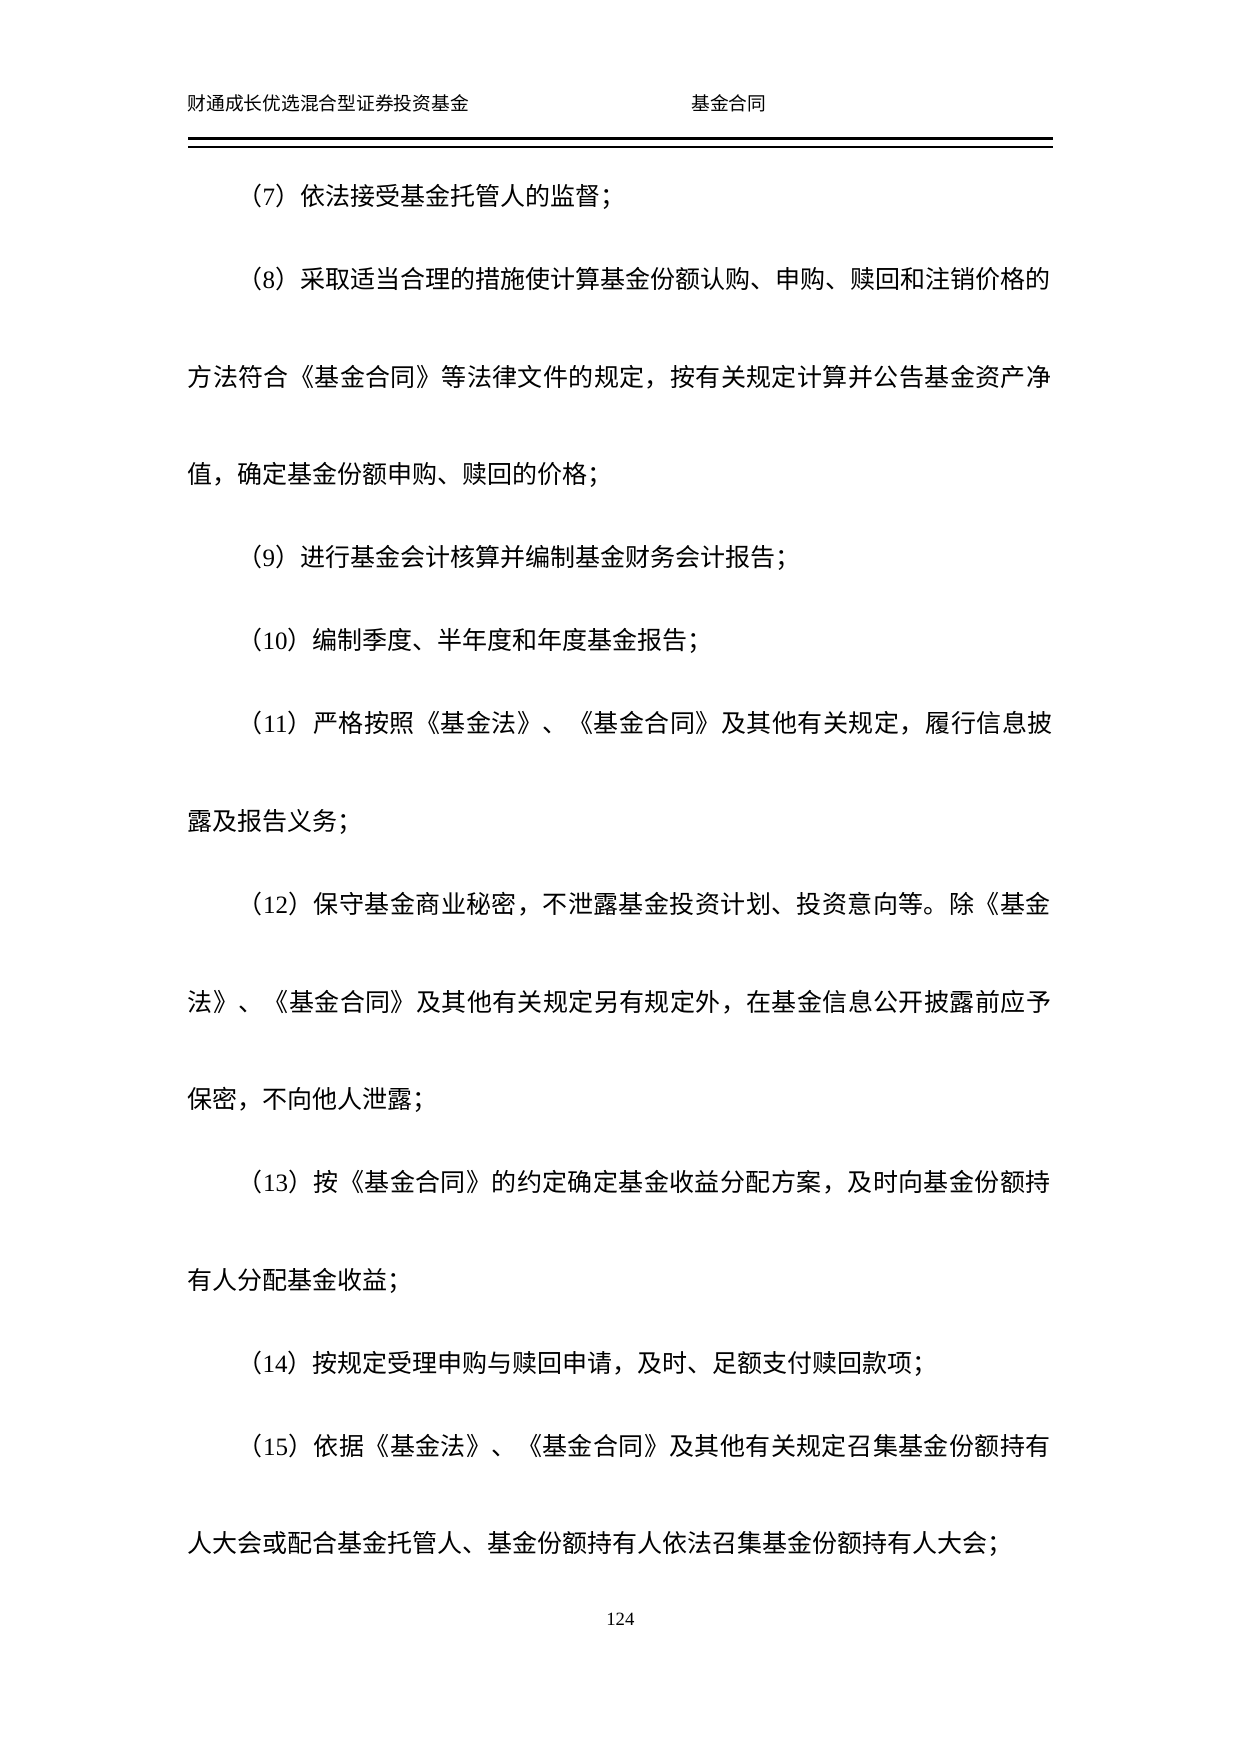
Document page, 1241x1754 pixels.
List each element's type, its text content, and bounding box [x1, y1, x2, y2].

text （15）依据《基金法》、《基金合同》及其他有关规定召集基金份额持有人大会或配合基金托管人、基金份额持有人依法召集基金份额持有人大会； [187, 1412, 1053, 1574]
text （13）按《基金合同》的约定确定基金收益分配方案，及时向基金份额持有人分配基金收益； [187, 1148, 1053, 1311]
text （7）依法接受基金托管人的监督； [187, 162, 1053, 227]
text （12）保守基金商业秘密，不泄露基金投资计划、投资意向等。除《基金法》、《基金合同》及其他有关规定另有规定外，在基金信息公开披露前应予保密，不向他人泄露； [187, 870, 1053, 1130]
text （10）编制季度、半年度和年度基金报告； [187, 606, 1053, 671]
text （9）进行基金会计核算并编制基金财务会计报告； [187, 523, 1053, 588]
text （8）采取适当合理的措施使计算基金份额认购、申购、赎回和注销价格的方法符合《基金合同》等法律文件的规定，按有关规定计算并公告基金资产净值，确定基金份额申购、赎回的价格； [187, 245, 1053, 505]
text （14）按规定受理申购与赎回申请，及时、足额支付赎回款项； [187, 1329, 1053, 1394]
text （11）严格按照《基金法》、《基金合同》及其他有关规定，履行信息披露及报告义务； [187, 689, 1053, 852]
